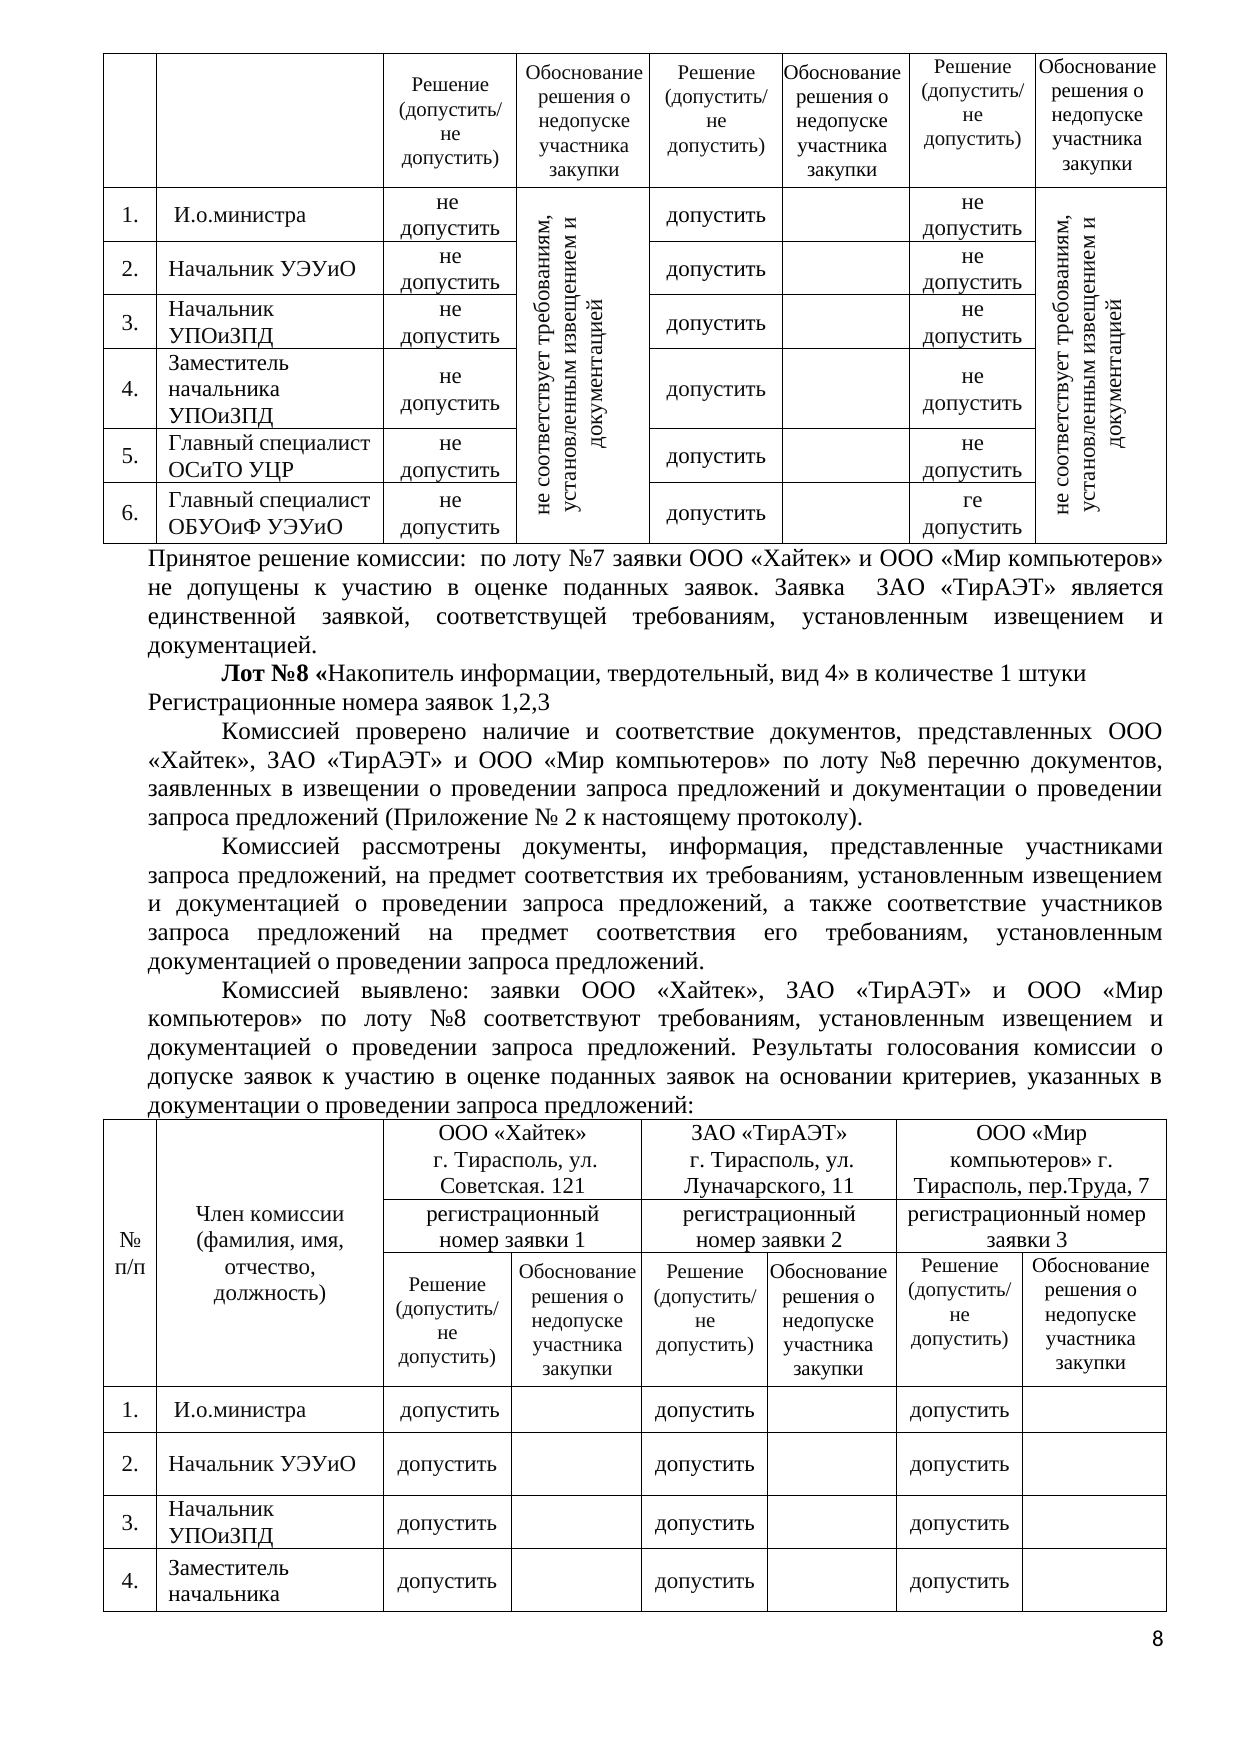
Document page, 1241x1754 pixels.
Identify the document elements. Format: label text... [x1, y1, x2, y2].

table_cell не допустить [910, 349, 1035, 428]
table_cell Начальник УЭУиО [157, 242, 383, 294]
table_cell Обоснование решения о недопуске участника закупки [1036, 54, 1166, 187]
table_cell регистрационный номер заявки 2 [642, 1200, 896, 1252]
table_header ООО «Мир компьютеров» г. Тирасполь, пер.Труда, 7 [897, 1120, 1166, 1198]
table_cell [768, 1496, 896, 1548]
table_cell Обоснование решения о недопуске участника закупки [783, 54, 909, 187]
table_cell не допустить [384, 429, 516, 482]
table_cell допустить [384, 1496, 511, 1548]
table_cell Решение (допустить/ не допустить) [650, 54, 782, 187]
table_cell [783, 242, 909, 294]
table_cell И.о.министра [157, 188, 383, 241]
table_cell [512, 1433, 641, 1494]
table_cell допустить [650, 242, 782, 294]
table_header № п/п [104, 1120, 156, 1386]
table_cell не допустить [910, 429, 1035, 482]
table_cell Решение (допустить/ не допустить) [642, 1253, 767, 1386]
table_cell [783, 295, 909, 348]
table_cell допустить [642, 1433, 767, 1494]
table_cell допустить [897, 1549, 1022, 1611]
table_cell 4. [104, 1549, 156, 1611]
table_cell Обоснование решения о недопуске участника закупки [512, 1253, 641, 1386]
table_cell не допустить [910, 242, 1035, 294]
table_cell не допустить [384, 349, 516, 428]
table_cell [512, 1387, 641, 1432]
table_cell допустить [650, 349, 782, 428]
table_cell 5. [104, 429, 156, 482]
table_cell допустить [650, 429, 782, 482]
table_cell 2. [104, 1433, 156, 1494]
table_cell регистрационный номер заявки 3 [897, 1200, 1166, 1252]
table_cell [1023, 1433, 1166, 1494]
table_cell [1023, 1549, 1166, 1611]
table_cell [768, 1549, 896, 1611]
table_cell не допустить [910, 295, 1035, 348]
text Регистрационные номера заявок 1,2,3 [148, 687, 1163, 716]
table_cell 1. [104, 188, 156, 241]
table_cell [783, 188, 909, 241]
table_cell 3. [104, 295, 156, 348]
table_cell [1023, 1387, 1166, 1432]
table_cell не допустить [384, 188, 516, 241]
table_cell Обоснование решения о недопуске участника закупки [517, 54, 649, 187]
table_cell [512, 1549, 641, 1611]
table_cell Главный специалист ОСиТО УЦР [157, 429, 383, 482]
text Лот №8 «Накопитель информации, твердотельный, вид 4» в количестве 1 штуки [148, 658, 1163, 687]
table_cell допустить [897, 1387, 1022, 1432]
table_cell допустить [650, 188, 782, 241]
table_cell не допустить [384, 295, 516, 348]
table_cell Обоснование решения о недопуске участника закупки [1023, 1253, 1166, 1386]
table_cell допустить [650, 483, 782, 542]
table_cell не допустить [384, 242, 516, 294]
table_cell [783, 349, 909, 428]
table_cell Решение (допустить/ не допустить) [897, 1253, 1022, 1386]
table_cell Решение (допустить/ не допустить) [910, 54, 1035, 187]
table_cell [512, 1496, 641, 1548]
table_cell 4. [104, 349, 156, 428]
table_cell допустить [384, 1387, 511, 1432]
table_cell допустить [642, 1549, 767, 1611]
table_cell ге допустить [910, 483, 1035, 542]
table_cell не допустить [910, 188, 1035, 241]
table_cell Заместитель начальника УПОиЗПД [157, 349, 383, 428]
table_cell Начальник УЭУиО [157, 1433, 383, 1494]
table_cell Решение (допустить/ не допустить) [384, 54, 516, 187]
table_cell допустить [650, 295, 782, 348]
table_cell [1023, 1496, 1166, 1548]
table_cell Начальник УПОиЗПД [157, 295, 383, 348]
table_cell 6. [104, 483, 156, 542]
table_cell 1. [104, 1387, 156, 1432]
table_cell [157, 1549, 383, 1611]
table_cell не соответствует требованиям, установленным извещением и документацией [1036, 188, 1166, 542]
table_cell [768, 1387, 896, 1432]
table_cell [783, 429, 909, 482]
table_cell 2. [104, 242, 156, 294]
text Комиссией проверено наличие и соответствие документов, представленных ООО «Хайтек», ЗАО «ТирАЭТ» и ООО «Мир компьютеров» по лоту №8 перечню документов, заявленных в извещении о проведении запроса предложений и документации о проведении запроса предложений (Приложение № 2 к настоящему протоколу). [148, 716, 1163, 831]
table_cell Главный специалист ОБУОиФ УЭУиО [157, 483, 383, 542]
table_cell Начальник УПОиЗПД [157, 1496, 383, 1548]
table_cell Обоснование решения о недопуске участника закупки [768, 1253, 896, 1386]
table_header ООО «Хайтек» г. Тирасполь, ул. Советская. 121 [384, 1120, 641, 1198]
text Комиссией выявлено: заявки ООО «Хайтек», ЗАО «ТирАЭТ» и ООО «Мир компьютеров» по лоту №8 соответствуют требованиям, установленным извещением и документацией о проведении запроса предложений. Результаты голосования комиссии о допуске заявок к участию в оценке поданных заявок на основании критериев, указанных в документации о проведении запроса предложений: [148, 975, 1163, 1118]
table_header ЗАО «ТирАЭТ» г. Тирасполь, ул. Луначарского, 11 [642, 1120, 896, 1198]
text Принятое решение комиссии: по лоту №7 заявки ООО «Хайтек» и ООО «Мир компьютеров» не допущены к участию в оценке поданных заявок. Заявка ЗАО «ТирАЭТ» является единственной заявкой, соответствущей требованиям, установленным извещением и документацией. [148, 544, 1163, 658]
table_header Член комиссии (фамилия, имя, отчество, должность) [157, 1120, 383, 1386]
table_cell допустить [384, 1549, 511, 1611]
table_cell допустить [897, 1433, 1022, 1494]
table_cell регистрационный номер заявки 1 [384, 1200, 641, 1252]
table_cell Решение (допустить/ не допустить) [384, 1253, 511, 1386]
table_cell допустить [642, 1387, 767, 1432]
table_cell допустить [384, 1433, 511, 1494]
table_cell не соответствует требованиям, установленным извещением и документацией [517, 188, 649, 542]
table_cell [783, 483, 909, 542]
table_cell [768, 1433, 896, 1494]
text Комиссией рассмотрены документы, информация, представленные участниками запроса предложений, на предмет соответствия их требованиям, установленным извещением и документацией о проведении запроса предложений, а также соответствие участников запроса предложений на предмет соответствия его требованиям, установленным документацией о проведении запроса предложений. [148, 831, 1163, 975]
table_cell 3. [104, 1496, 156, 1548]
table_cell И.о.министра [157, 1387, 383, 1432]
table_cell не допустить [384, 483, 516, 542]
table_cell допустить [642, 1496, 767, 1548]
table_cell допустить [897, 1496, 1022, 1548]
